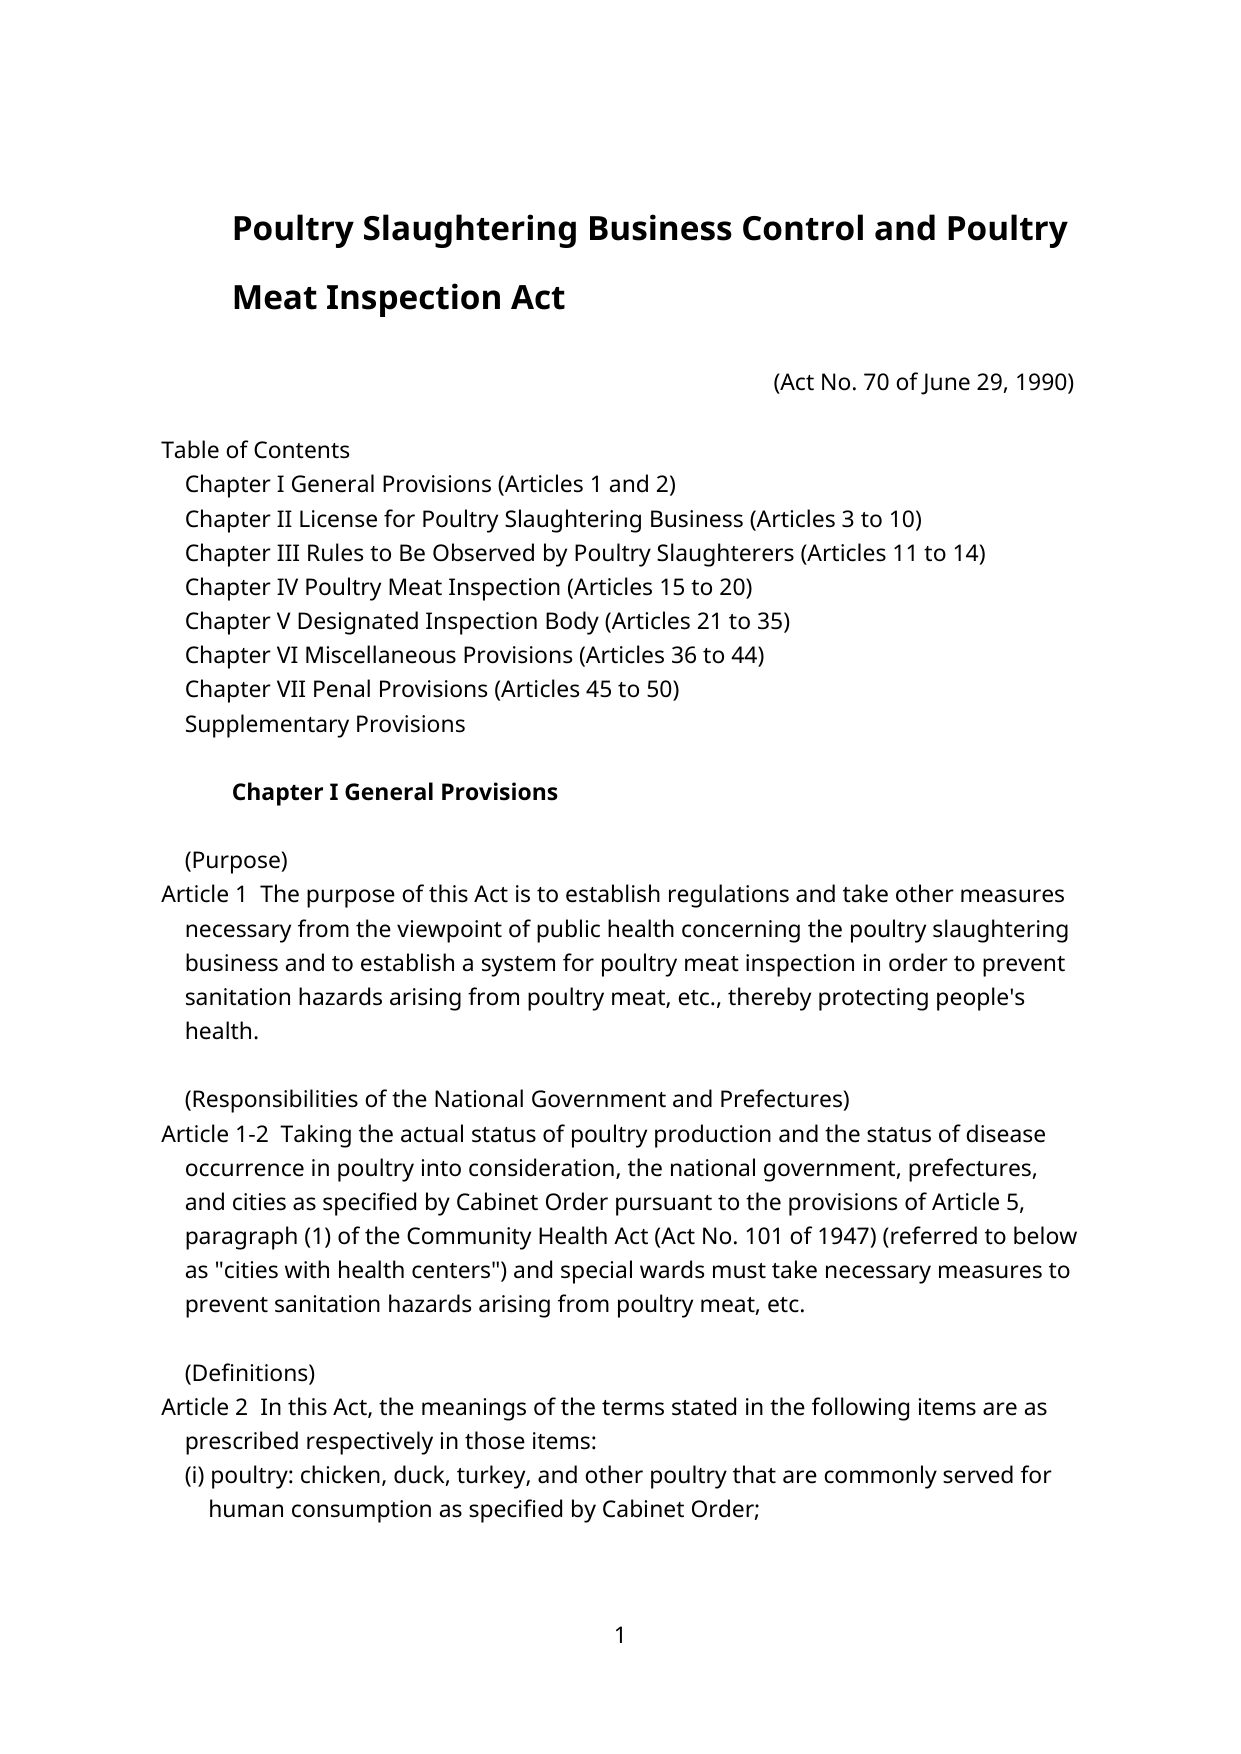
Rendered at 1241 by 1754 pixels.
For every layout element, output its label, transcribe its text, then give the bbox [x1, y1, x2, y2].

text Chapter II License for Poultry Slaughtering Business (Articles 3 to 10) [184, 501, 1079, 535]
text Chapter VII Penal Provisions (Articles 45 to 50) [184, 672, 1079, 706]
text Poultry Slaughtering Business Control and Poultry Meat Inspection Act [230, 194, 1079, 330]
text Chapter VI Miscellaneous Provisions (Articles 36 to 44) [184, 638, 1079, 672]
text (Definitions) [184, 1355, 1079, 1389]
text (Act No. 70 of June 29, 1990) [161, 364, 1079, 399]
text Article 1-2 Taking the actual status of poultry production and the status of disease occurrence in poultry into consideration, the national government, prefectures, and cities as specified by Cabinet Order pursuant to the provisions of Article 5, paragraph (1) of the Community Health Act (Act No. 101 of 1947) (referred to below as "cities with health centers") and special wards must take necessary measures to prevent sanitation hazards arising from poultry meat, etc. [161, 1116, 1079, 1321]
text Supplementary Provisions [184, 706, 1079, 740]
text Article 1 The purpose of this Act is to establish regulations and take other measures necessary from the viewpoint of public health concerning the poultry slaughtering business and to establish a system for poultry meat inspection in order to prevent sanitation hazards arising from poultry meat, etc., thereby protecting people's health. [161, 877, 1079, 1048]
text Chapter IV Poultry Meat Inspection (Articles 15 to 20) [184, 569, 1079, 604]
text Article 2 In this Act, the meanings of the terms stated in the following items are as prescribed respectively in those items: [161, 1389, 1079, 1458]
text (Purpose) [184, 843, 1079, 877]
text (Responsibilities of the National Government and Prefectures) [184, 1082, 1079, 1116]
text Chapter I General Provisions [230, 774, 1079, 809]
text (i) poultry: chicken, duck, turkey, and other poultry that are commonly served for human consumption as specified by Cabinet Order; [184, 1458, 1079, 1526]
text Chapter I General Provisions (Articles 1 and 2) [184, 467, 1079, 501]
text Chapter V Designated Inspection Body (Articles 21 to 35) [184, 604, 1079, 638]
text Chapter III Rules to Be Observed by Poultry Slaughterers (Articles 11 to 14) [184, 535, 1079, 569]
text Table of Contents [161, 433, 1079, 467]
